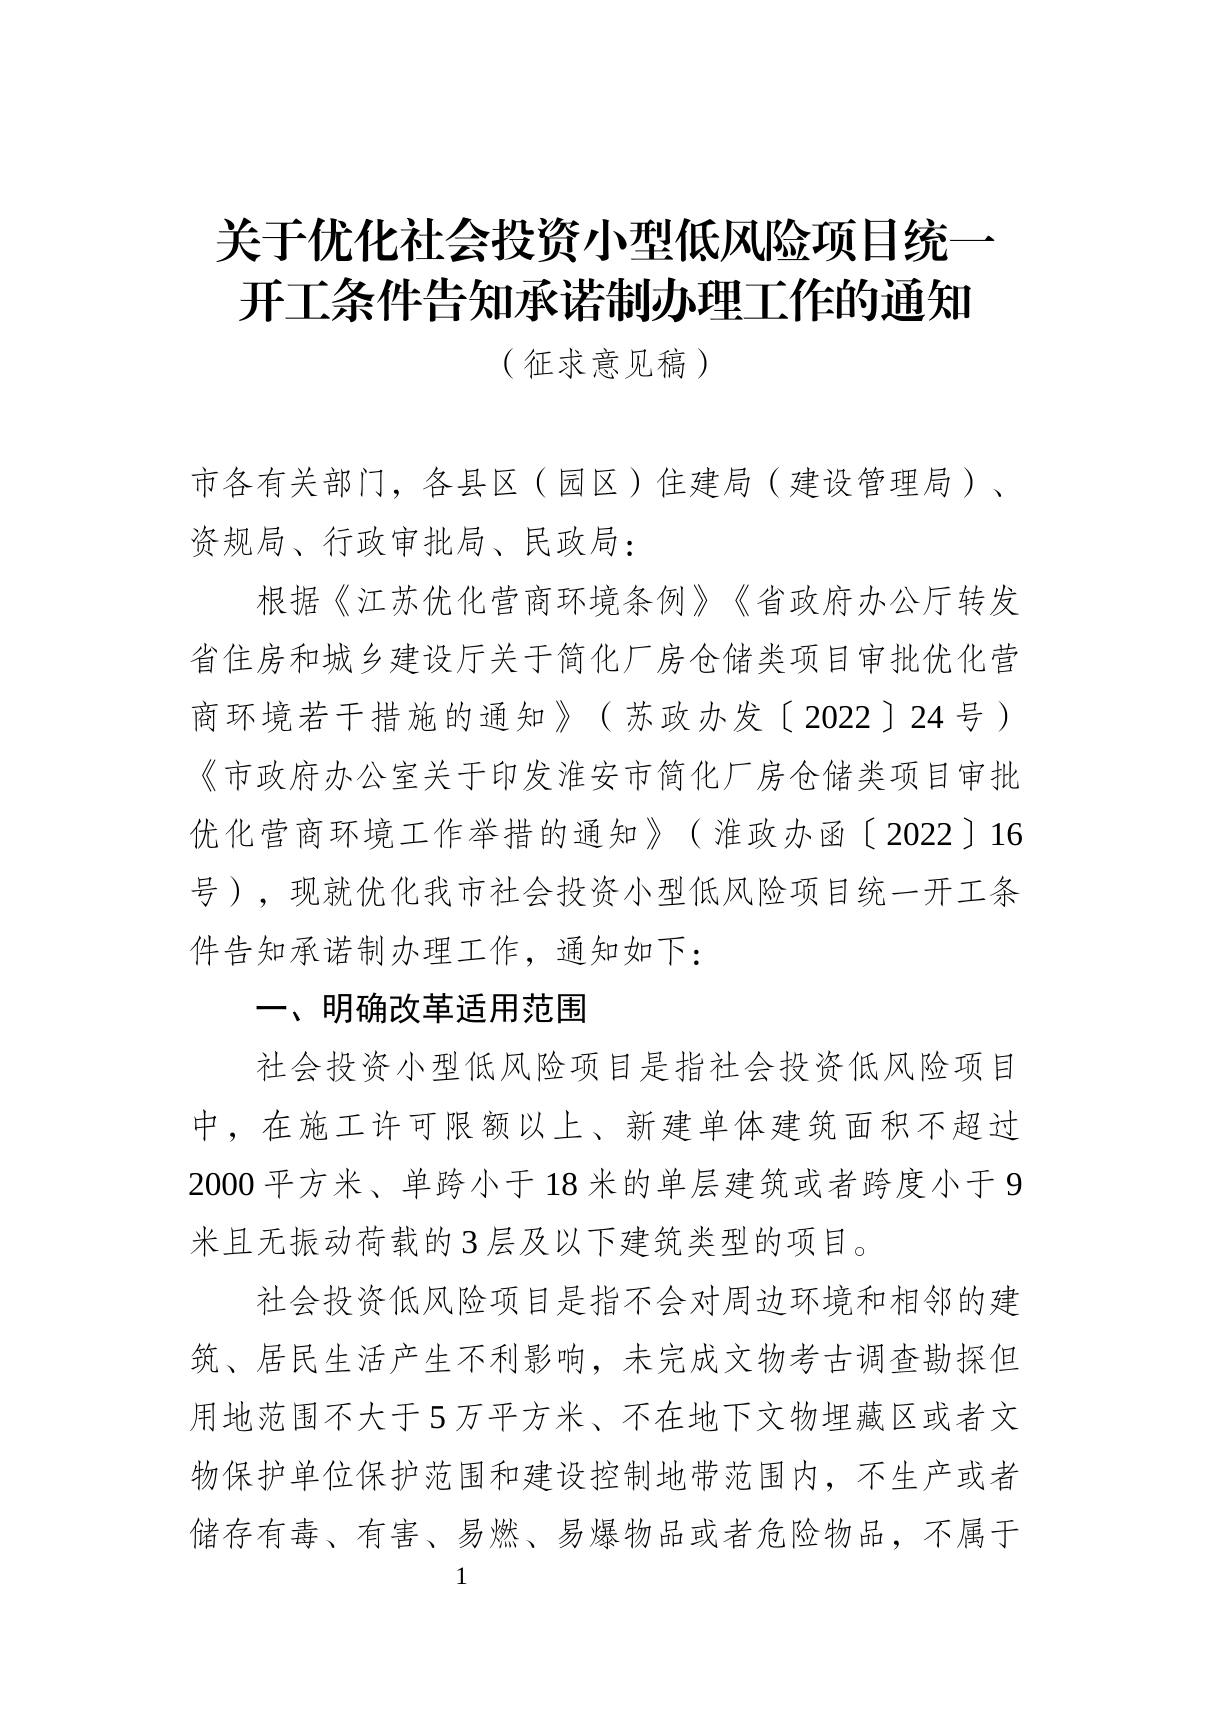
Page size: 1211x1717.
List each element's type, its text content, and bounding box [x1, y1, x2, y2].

text 一、明确改革适用范围 [188, 974, 1023, 1032]
text 市各有关部门，各县区（园区）住建局（建设管理局）、资规局、行政审批局、民政局： [188, 447, 1023, 566]
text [188, 1266, 1023, 1557]
text 社会投资小型低风险项目是指社会投资低风险项目中，在施工许可限额以上、新建单体建筑面积不超过2000平方米、单跨小于18米的单层建筑或者跨度小于9米且无振动荷载的3层及以下建筑类型的项目。 [188, 1032, 1023, 1266]
text 根据《江苏优化营商环境条例》《省政府办公厅转发省住房和城乡建设厅关于简化厂房仓储类项目审批优化营商环境若干措施的通知》（苏政办发〔2022〕24号）《市政府办公室关于印发淮安市简化厂房仓储类项目审批优化营商环境工作举措的通知》（淮政办函〔2022〕16号），现就优化我市社会投资小型低风险项目统一开工条件告知承诺制办理工作，通知如下： [188, 566, 1023, 974]
text 开工条件告知承诺制办理工作的通知 [188, 269, 1023, 328]
text （征求意见稿） [188, 328, 1023, 387]
text 关于优化社会投资小型低风险项目统一 [188, 209, 1023, 269]
